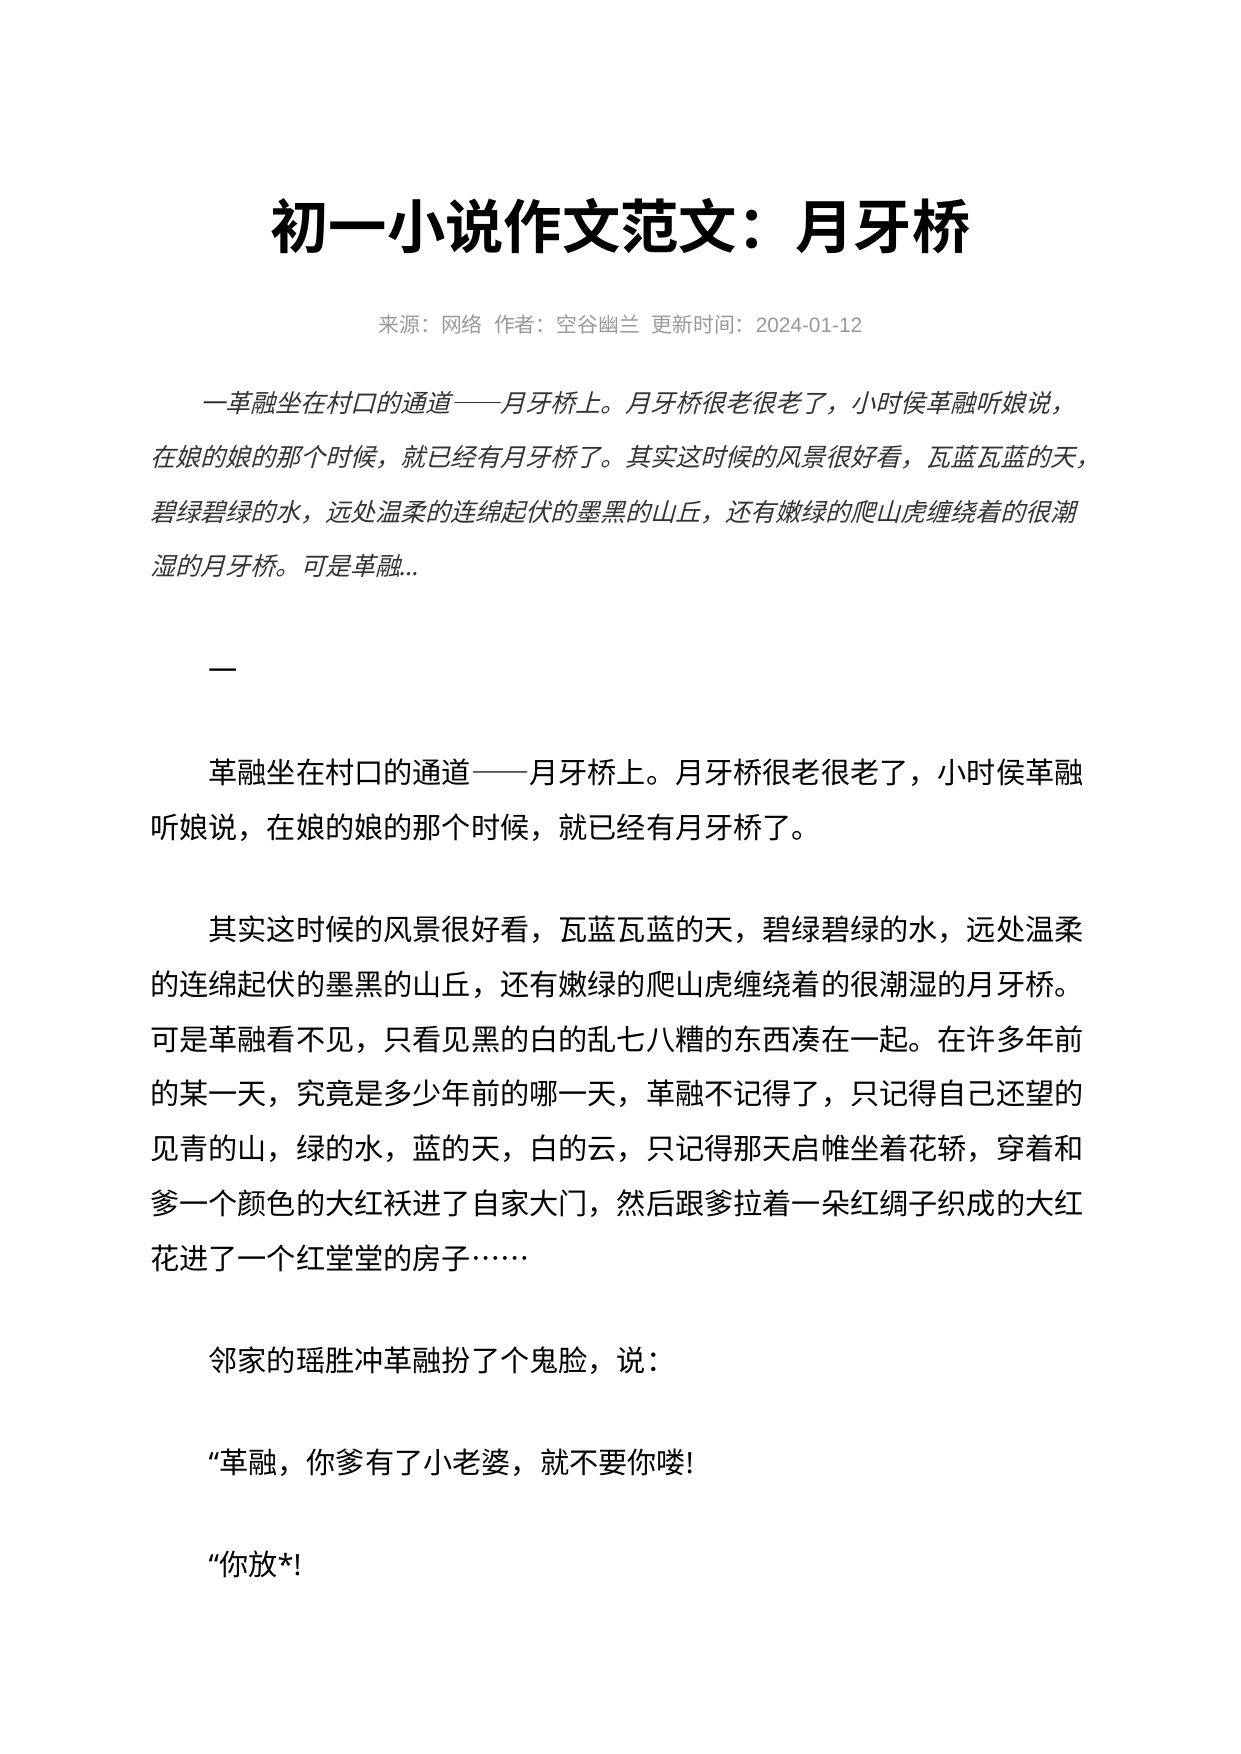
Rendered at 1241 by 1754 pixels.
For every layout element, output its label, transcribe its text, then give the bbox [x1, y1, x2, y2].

text “你放*! [150, 1541, 1090, 1583]
text 一革融坐在村口的通道——月牙桥上。月牙桥很老很老了，小时侯革融听娘说，在娘的娘的那个时候，就已经有月牙桥了。其实这时候的风景很好看，瓦蓝瓦蓝的天，碧绿碧绿的水，远处温柔的连绵起伏的墨黑的山丘，还有嫩绿的爬山虎缠绕着的很潮湿的月牙桥。可是革融... [150, 383, 1090, 583]
text 一 [150, 648, 1090, 690]
subtitle 初一小说作文范文：月牙桥 [150, 181, 1090, 266]
text 其实这时候的风景很好看，瓦蓝瓦蓝的天，碧绿碧绿的水，远处温柔的连绵起伏的墨黑的山丘，还有嫩绿的爬山虎缠绕着的很潮湿的月牙桥。可是革融看不见，只看见黑的白的乱七八糟的东西凑在一起。在许多年前的某一天，究竟是多少年前的哪一天，革融不记得了，只记得自己还望的见青的山，绿的水，蓝的天，白的云，只记得那天启帷坐着花轿，穿着和爹一个颜色的大红袄进了自家大门，然后跟爹拉着一朵红绸子织成的大红花进了一个红堂堂的房子…… [150, 906, 1090, 1278]
text 革融坐在村口的通道——月牙桥上。月牙桥很老很老了，小时侯革融听娘说，在娘的娘的那个时候，就已经有月牙桥了。 [150, 749, 1090, 847]
text “革融，你爹有了小老婆，就不要你喽! [150, 1439, 1090, 1482]
text 来源：网络 作者：空谷幽兰 更新时间：2024-01-12 [150, 313, 1090, 337]
text 邻家的瑶胜冲革融扮了个鬼脸，说： [150, 1337, 1090, 1380]
